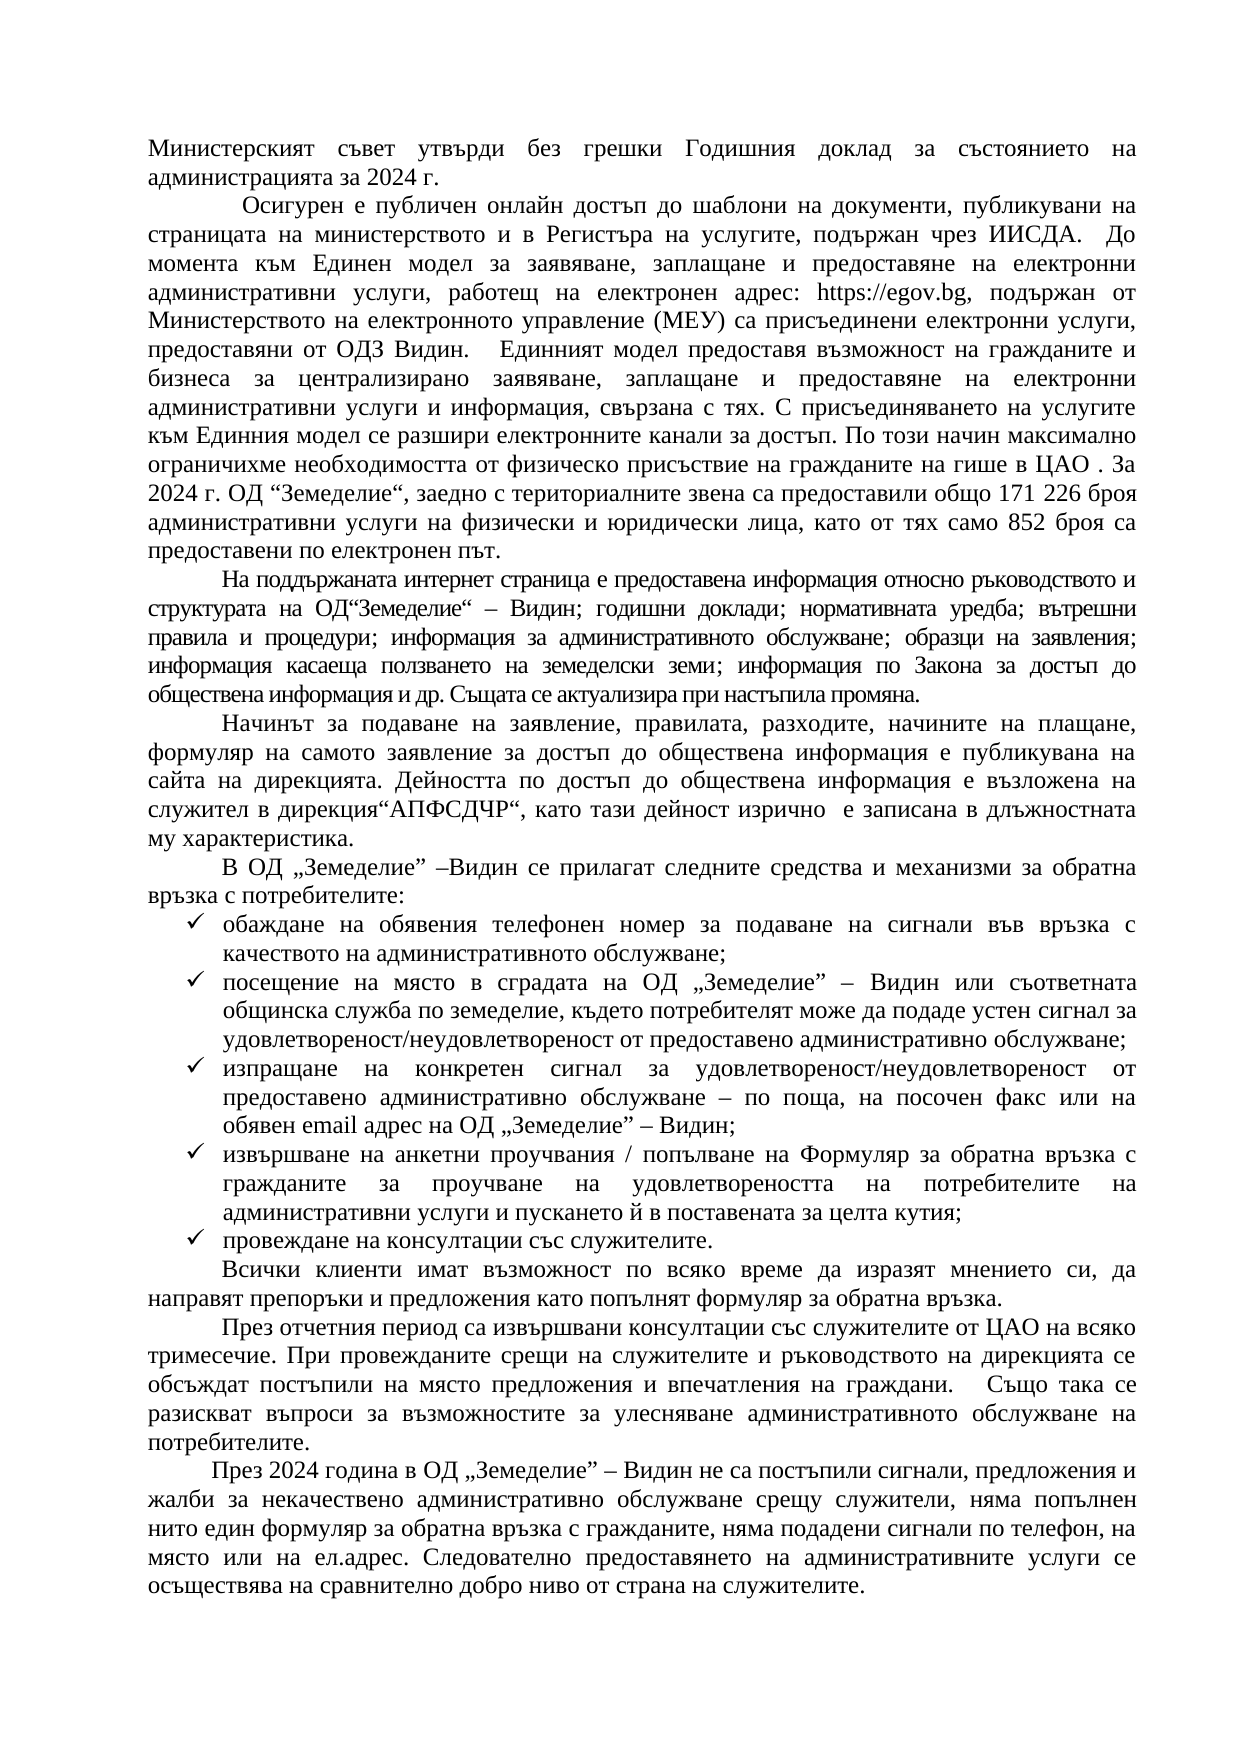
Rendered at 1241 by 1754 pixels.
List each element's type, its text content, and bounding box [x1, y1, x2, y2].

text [148, 133, 1137, 190]
list обаждане на обявения телефонен номер за подаване на сигнали във връзка с качеството на административното обслужване; [185, 909, 1137, 967]
text Осигурен е публичен онлайн достъп до шаблони на документи, публикувани на страницата на министерството и в Регистъра на услугите, подържан чрез ИИСДА. До момента към Единен модел за заявяване, заплащане и предоставяне на електронни административни услуги, работещ на електронен адрес: https://egov.bg, подържан от Министерството на електронното управление (МЕУ) са присъединени електронни услуги, предоставяни от ОДЗ Видин. Единният модел предоставя възможност на гражданите и бизнеса за централизирано заявяване, заплащане и предоставяне на електронни административни услуги и информация, свързана с тях. С присъединяването на услугите към Единния модел се разшири електронните канали за достъп. По този начин максимално ограничихме необходимостта от физическо присъствие на гражданите на гише в ЦАО . За 2024 г. ОД “Земеделие“, заедно с териториалните звена са предоставили общо 171 226 броя административни услуги на физически и юридически лица, като от тях само 852 броя са предоставени по електронен път. [148, 190, 1137, 564]
text През отчетния период са извършвани консултации със служителите от ЦАО на всяко тримесечие. При провежданите срещи на служителите и ръководството на дирекцията се обсъждат постъпили на място предложения и впечатления на граждани. Също така се разискват въпроси за възможностите за улесняване административното обслужване на потребителите. [148, 1312, 1137, 1455]
list извършване на анкетни проучвания / попълване на Формуляр за обратна връзка с гражданите за проучване на удовлетвореността на потребителите на административни услуги и пускането й в поставената за целта кутия; [185, 1139, 1137, 1225]
text През 2024 година в ОД „Земеделие” – Видин не са постъпили сигнали, предложения и жалби за некачествено административно обслужване срещу служители, няма попълнен нито един формуляр за обратна връзка с гражданите, няма подадени сигнали по телефон, на място или на ел.адрес. Следователно предоставянето на административните услуги се осъществява на сравнително добро ниво от страна на служителите. [148, 1455, 1137, 1599]
text В ОД „Земеделие” –Видин се прилагат следните средства и механизми за обратна връзка с потребителите: [148, 852, 1137, 909]
list изпращане на конкретен сигнал за удовлетвореност/неудовлетвореност от предоставено административно обслужване – по поща, на посочен факс или на обявен email адрес на ОД „Земеделие” – Видин; [185, 1053, 1137, 1139]
text Всички клиенти имат възможност по всяко време да изразят мнението си, да направят препоръки и предложения като попълнят формуляр за обратна връзка. [148, 1254, 1137, 1312]
list посещение на място в сградата на ОД „Земеделие” – Видин или съответната общинска служба по земеделие, където потребителят може да подаде устен сигнал за удовлетвореност/неудовлетвореност от предоставено административно обслужване; [185, 967, 1137, 1053]
text На поддържаната интернет страница е предоставена информация относно ръководството и структурата на ОД“Земеделие“ – Видин; годишни доклади; нормативната уредба; вътрешни правила и процедури; информация за административното обслужване; образци на заявления; информация касаеща ползването на земеделски земи; информация по Закона за достъп до обществена информация и др. Същата се актуализира при настъпила промяна. [148, 564, 1137, 708]
text Начинът за подаване на заявление, правилата, разходите, начините на плащане, формуляр на самото заявление за достъп до обществена информация е публикувана на сайта на дирекцията. Дейността по достъп до обществена информация е възложена на служител в дирекция“АПФСДЧР“, като тази дейност изрично е записана в длъжностната му характеристика. [148, 708, 1137, 852]
list провеждане на консултации със служителите. [185, 1225, 1137, 1254]
